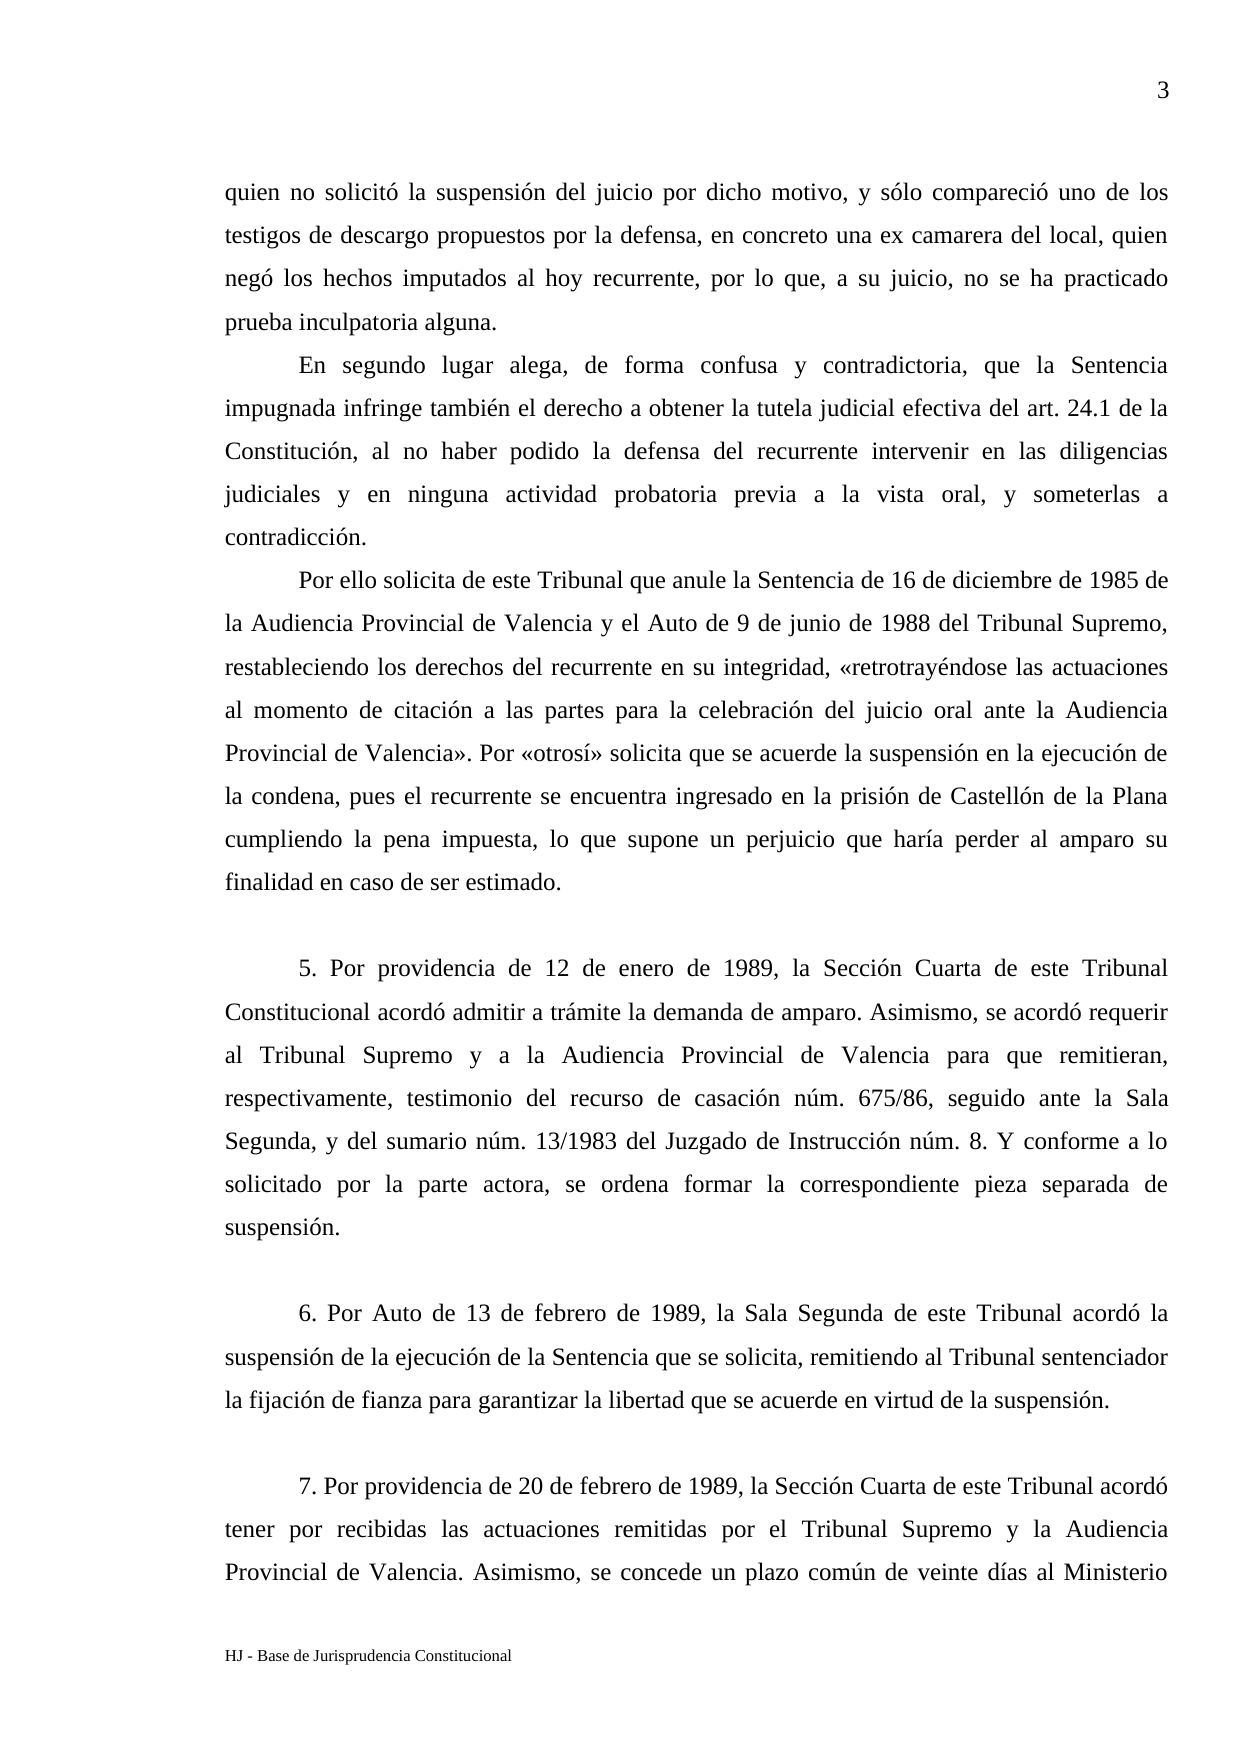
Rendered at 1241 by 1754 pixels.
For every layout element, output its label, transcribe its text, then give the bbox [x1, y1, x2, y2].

text En segundo lugar alega, de forma confusa y contradictoria, que la Sentencia impugnada infringe también el derecho a obtener la tutela judicial efectiva del art. 24.1 de la Constitución, al no haber podido la defensa del recurrente intervenir en las diligencias judiciales y en ninguna actividad probatoria previa a la vista oral, y someterlas a contradicción. [224, 350, 1169, 551]
text 5. Por providencia de 12 de enero de 1989, la Sección Cuarta de este Tribunal Constitucional acordó admitir a trámite la demanda de amparo. Asimismo, se acordó requerir al Tribunal Supremo y a la Audiencia Provincial de Valencia para que remitieran, respectivamente, testimonio del recurso de casación núm. 675/86, seguido ante la Sala Segunda, y del sumario núm. 13/1983 del Juzgado de Instrucción núm. 8. Y conforme a lo solicitado por la parte actora, se ordena formar la correspondiente pieza separada de suspensión. [224, 953, 1169, 1241]
text 6. Por Auto de 13 de febrero de 1989, la Sala Segunda de este Tribunal acordó la suspensión de la ejecución de la Sentencia que se solicita, remitiendo al Tribunal sentenciador la fijación de fianza para garantizar la libertad que se acuerde en virtud de la suspensión. [224, 1298, 1169, 1413]
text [224, 177, 1169, 335]
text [224, 1471, 1169, 1586]
text Por ello solicita de este Tribunal que anule la Sentencia de 16 de diciembre de 1985 de la Audiencia Provincial de Valencia y el Auto de 9 de junio de 1988 del Tribunal Supremo, restableciendo los derechos del recurrente en su integridad, «retrotrayéndose las actuaciones al momento de citación a las partes para la celebración del juicio oral ante la Audiencia Provincial de Valencia». Por «otrosí» solicita que se acuerde la suspensión en la ejecución de la condena, pues el recurrente se encuentra ingresado en la prisión de Castellón de la Plana cumpliendo la pena impuesta, lo que supone un perjuicio que haría perder al amparo su finalidad en caso de ser estimado. [224, 565, 1169, 896]
